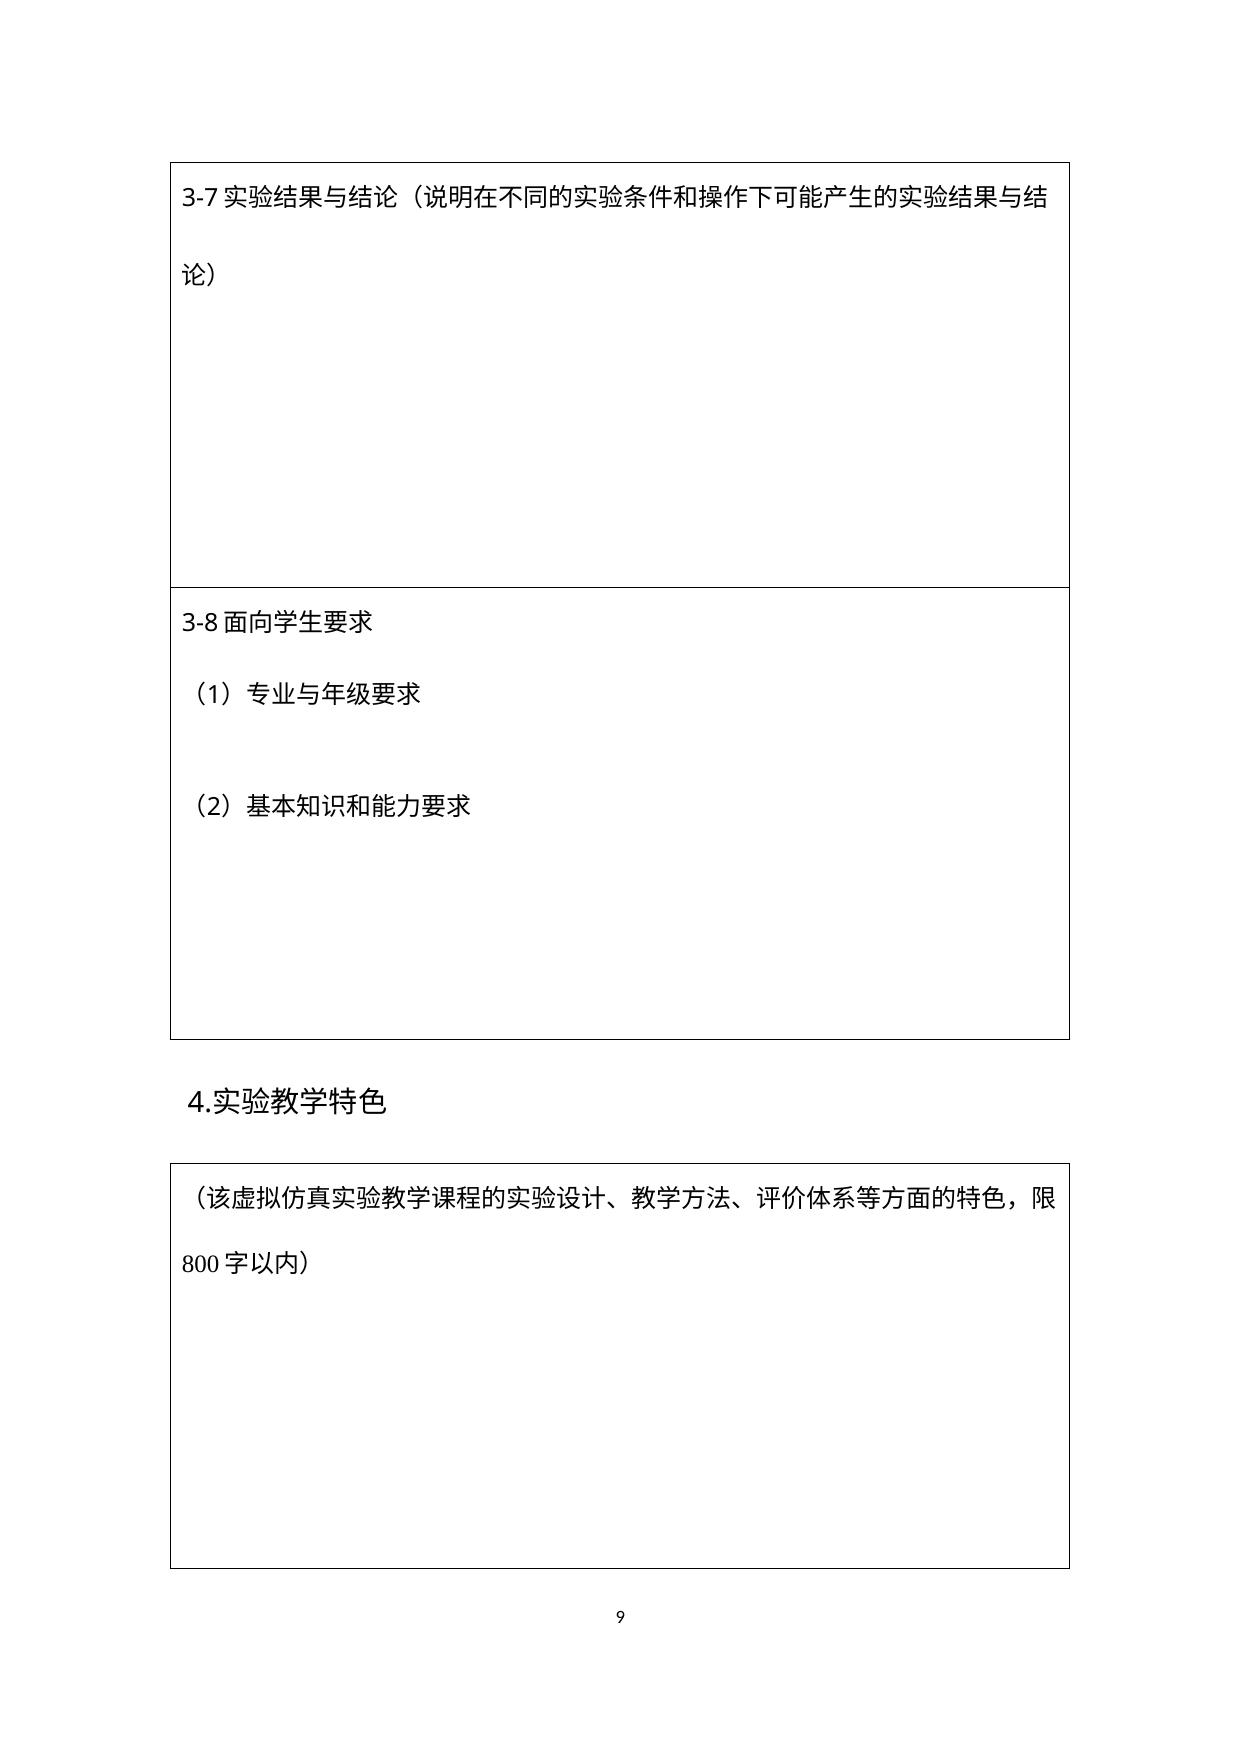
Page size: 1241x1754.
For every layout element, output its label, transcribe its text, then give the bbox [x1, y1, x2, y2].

table_cell 3-7实验结果与结论（说明在不同的实验条件和操作下可能产生的实验结果与结论） [171, 163, 1069, 587]
text 4.实验教学特色 [187, 1067, 1053, 1132]
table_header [171, 1164, 1069, 1568]
table_cell 3-8面向学生要求 （1）专业与年级要求 （2）基本知识和能力要求 [171, 588, 1069, 1039]
